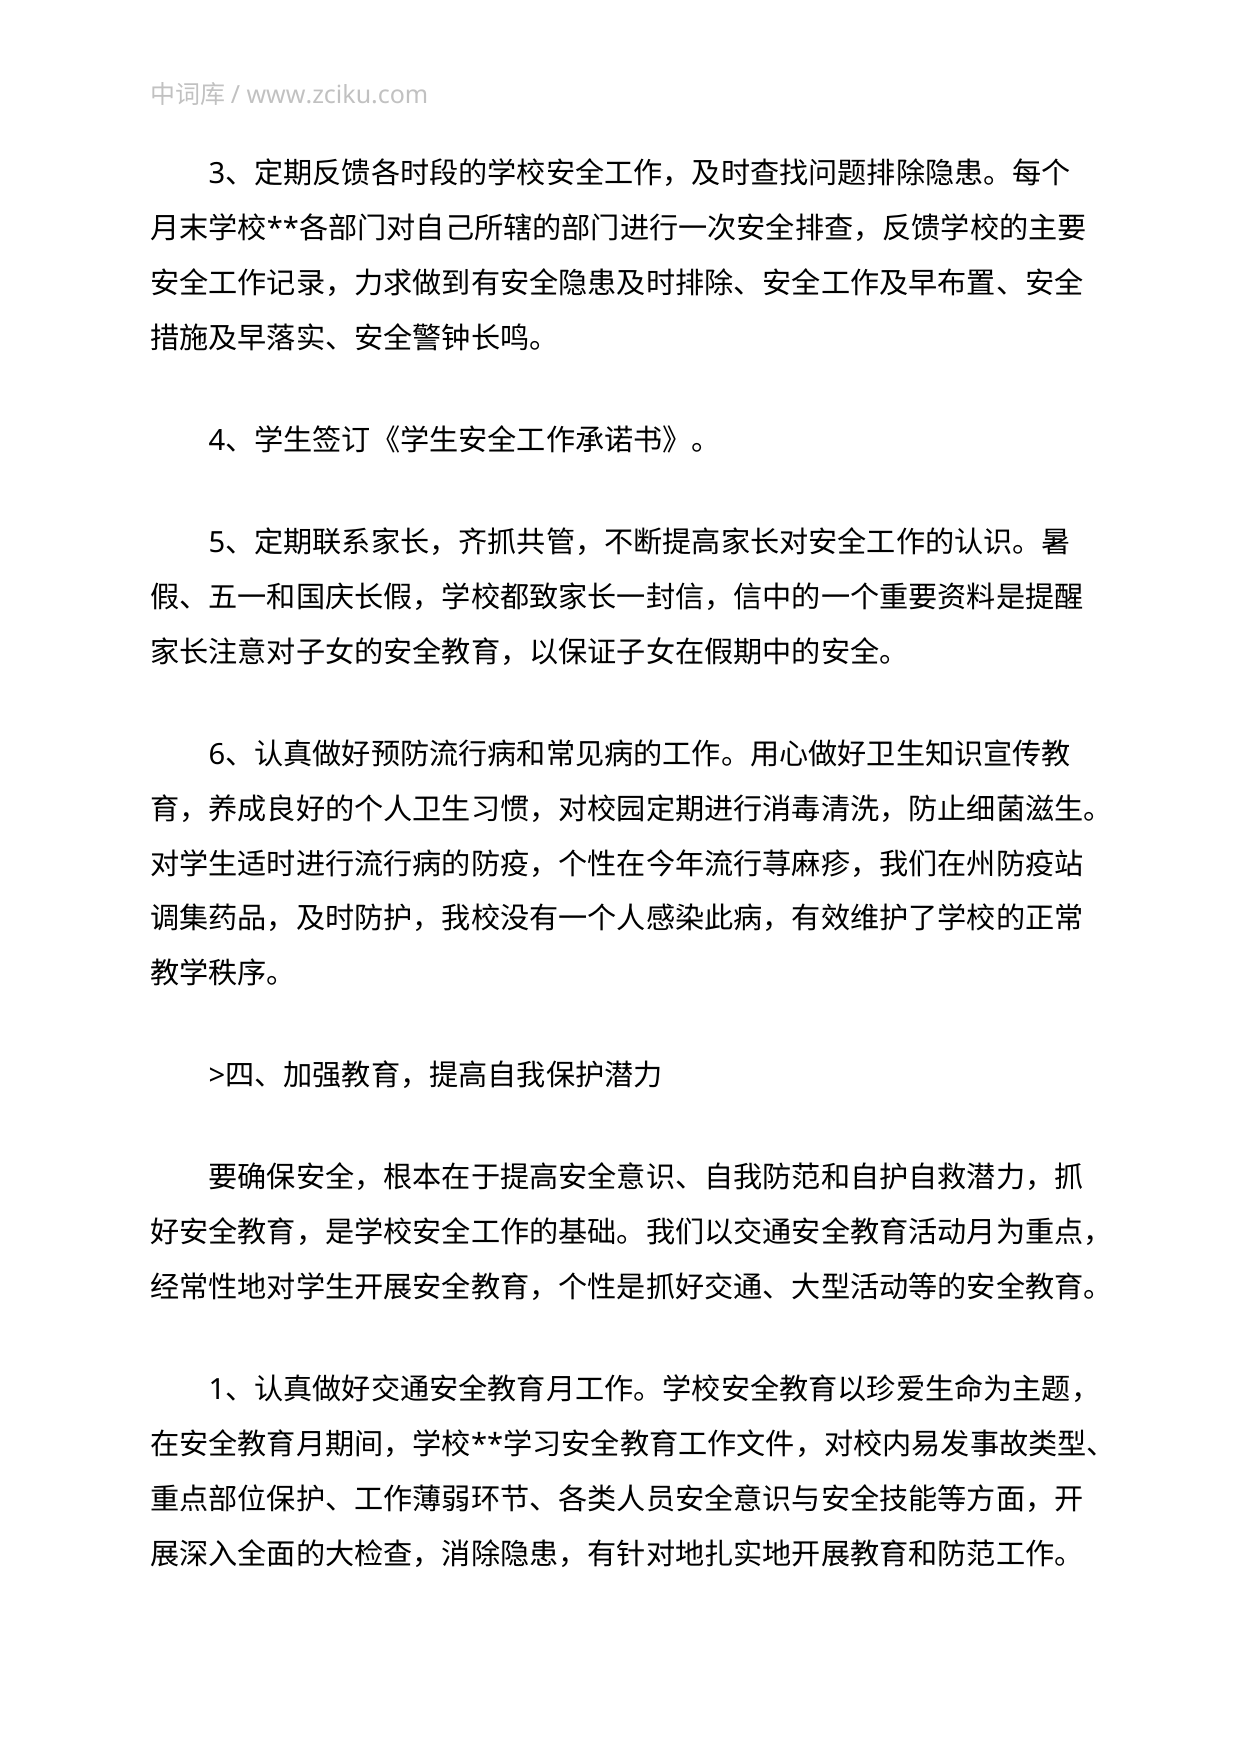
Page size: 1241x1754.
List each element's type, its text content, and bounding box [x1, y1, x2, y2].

text 1、认真做好交通安全教育月工作。学校安全教育以珍爱生命为主题，在安全教育月期间，学校**学习安全教育工作文件，对校内易发事故类型、重点部位保护、工作薄弱环节、各类人员安全意识与安全技能等方面，开展深入全面的大检查，消除隐患，有针对地扎实地开展教育和防范工作。 [150, 1365, 1090, 1572]
text 3、定期反馈各时段的学校安全工作，及时查找问题排除隐患。每个月末学校**各部门对自己所辖的部门进行一次安全排查，反馈学校的主要安全工作记录，力求做到有安全隐患及时排除、安全工作及早布置、安全措施及早落实、安全警钟长鸣。 [150, 150, 1090, 357]
text 5、定期联系家长，齐抓共管，不断提高家长对安全工作的认识。暑假、五一和国庆长假，学校都致家长一封信，信中的一个重要资料是提醒家长注意对子女的安全教育，以保证子女在假期中的安全。 [150, 519, 1090, 671]
text 要确保安全，根本在于提高安全意识、自我防范和自护自救潜力，抓好安全教育，是学校安全工作的基础。我们以交通安全教育活动月为重点，经常性地对学生开展安全教育，个性是抓好交通、大型活动等的安全教育。 [150, 1154, 1090, 1306]
text 4、学生签订《学生安全工作承诺书》。 [150, 417, 1090, 459]
text >四、加强教育，提高自我保护潜力 [150, 1052, 1090, 1094]
text 6、认真做好预防流行病和常见病的工作。用心做好卫生知识宣传教育，养成良好的个人卫生习惯，对校园定期进行消毒清洗，防止细菌滋生。对学生适时进行流行病的防疫，个性在今年流行荨麻疹，我们在州防疫站调集药品，及时防护，我校没有一个人感染此病，有效维护了学校的正常教学秩序。 [150, 730, 1090, 992]
